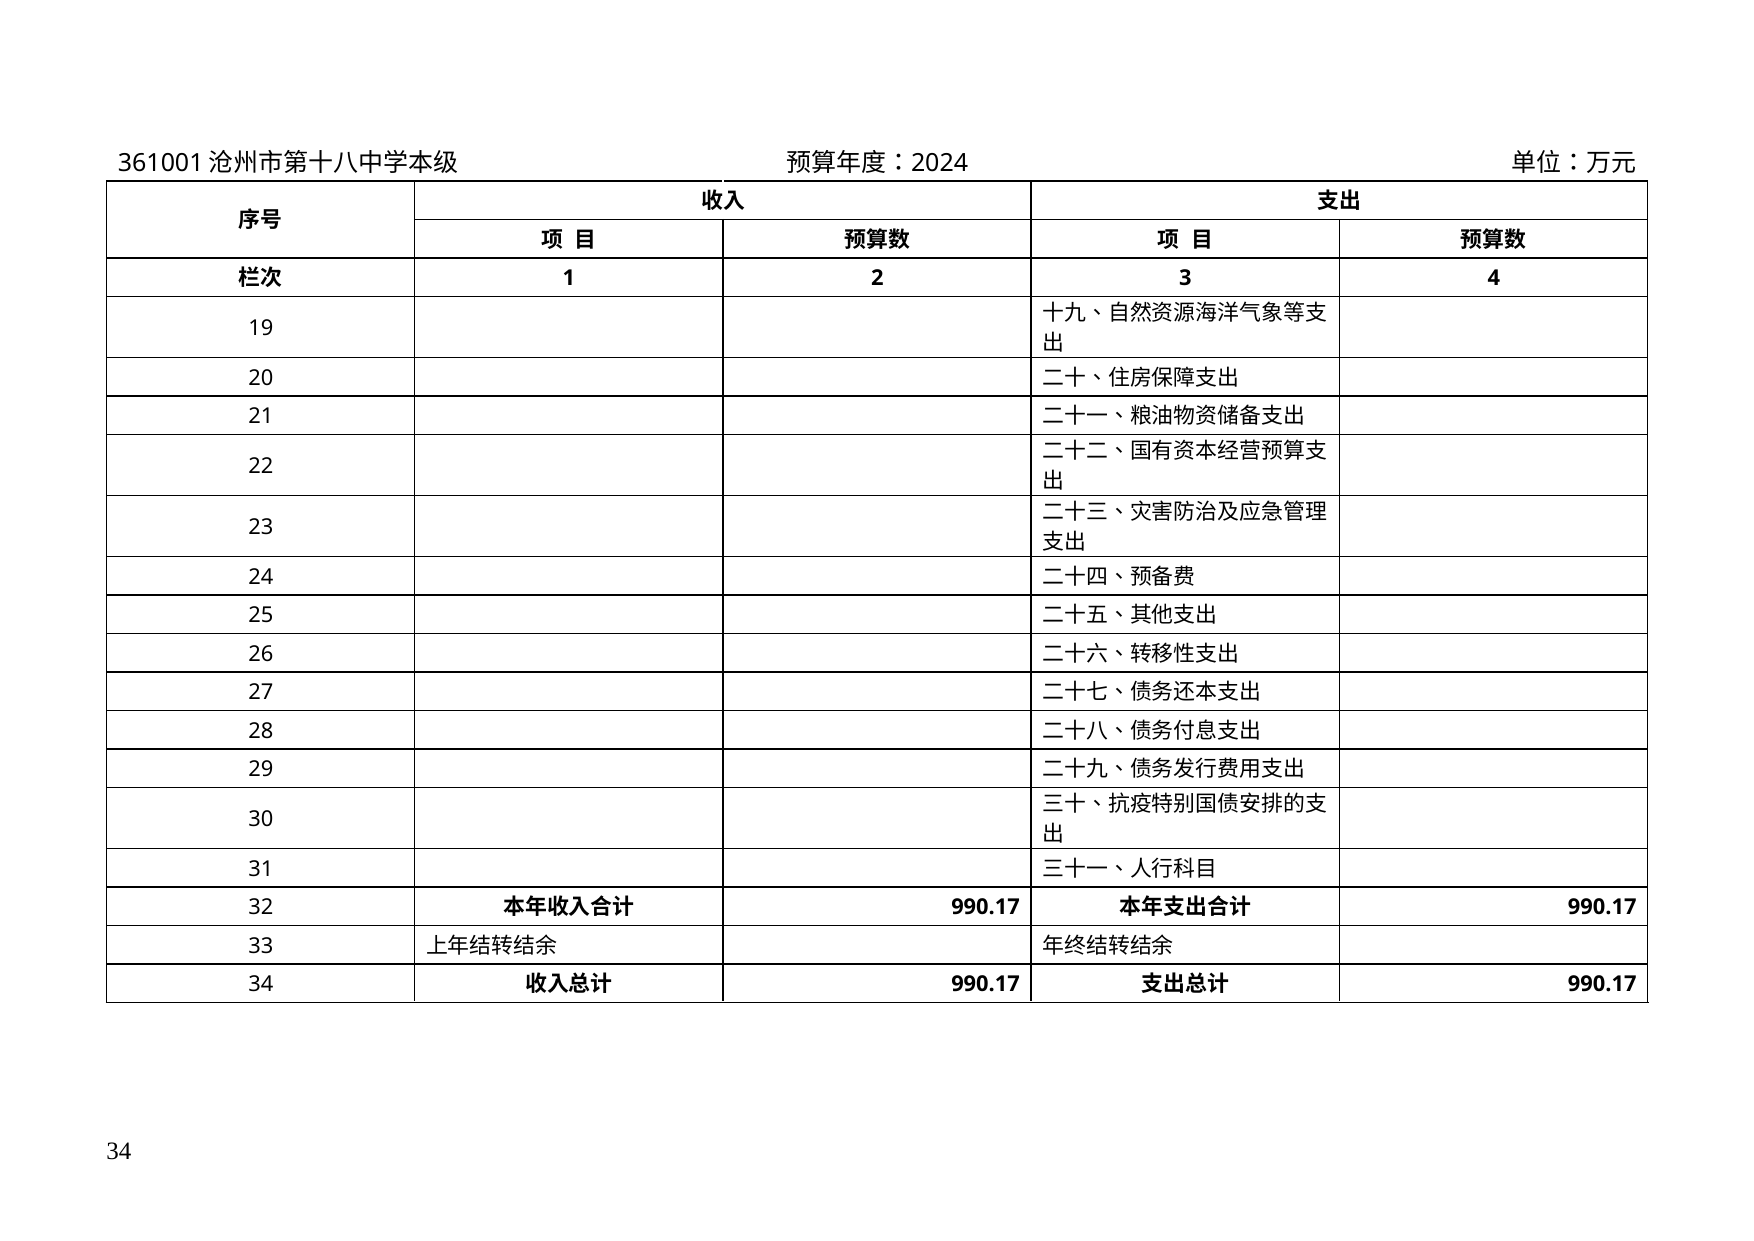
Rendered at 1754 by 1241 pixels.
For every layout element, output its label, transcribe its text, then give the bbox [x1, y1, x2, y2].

table_cell 三十一、人行科目 [1032, 849, 1339, 886]
table_cell 20 [107, 358, 414, 395]
table_cell [724, 358, 1030, 395]
table_cell 收入 [415, 182, 1030, 219]
table_cell [724, 557, 1030, 594]
table_cell [1340, 358, 1647, 395]
table_cell [724, 673, 1030, 709]
table_cell [1340, 435, 1647, 495]
table_cell [1340, 849, 1647, 886]
table_cell 二十七、债务还本支出 [1032, 673, 1339, 709]
table_cell 25 [107, 596, 414, 633]
table_cell [415, 673, 722, 709]
table_cell 30 [107, 788, 414, 848]
table_cell [415, 435, 722, 495]
table_cell [415, 596, 722, 633]
table_cell 22 [107, 435, 414, 495]
table_cell 二十四、预备费 [1032, 557, 1339, 594]
table_cell 项 目 [415, 220, 722, 257]
table_cell 序号 [107, 182, 414, 257]
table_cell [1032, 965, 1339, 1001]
table_cell 29 [107, 750, 414, 786]
table_cell [415, 788, 722, 848]
table_cell 三十、抗疫特别国债安排的支出 [1032, 788, 1339, 848]
table_cell [724, 397, 1030, 433]
table_cell 预算数 [1340, 220, 1647, 257]
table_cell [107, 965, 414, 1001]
table_cell [415, 496, 722, 556]
table_cell 二十二、国有资本经营预算支出 [1032, 435, 1339, 495]
table_cell 23 [107, 496, 414, 556]
table_cell 21 [107, 397, 414, 433]
table_cell 2 [724, 259, 1030, 296]
table_cell 24 [107, 557, 414, 594]
table_cell 二十九、债务发行费用支出 [1032, 750, 1339, 786]
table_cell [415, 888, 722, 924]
table_cell 31 [107, 849, 414, 886]
table_header 361001沧州市第十八中学本级 [107, 143, 722, 180]
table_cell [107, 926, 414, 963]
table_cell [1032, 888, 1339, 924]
table_cell 1 [415, 259, 722, 296]
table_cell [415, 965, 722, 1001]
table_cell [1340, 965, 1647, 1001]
table_cell [724, 596, 1030, 633]
table_cell [1340, 596, 1647, 633]
table_cell 二十一、粮油物资储备支出 [1032, 397, 1339, 433]
table_cell [1340, 496, 1647, 556]
table_cell 4 [1340, 259, 1647, 296]
table_cell [1340, 673, 1647, 709]
table_cell [415, 297, 722, 357]
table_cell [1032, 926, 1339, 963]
table_cell [1340, 634, 1647, 671]
table_cell 二十八、债务付息支出 [1032, 711, 1339, 748]
table_cell [724, 788, 1030, 848]
table_cell [1340, 711, 1647, 748]
table_cell [1340, 557, 1647, 594]
table_cell [415, 849, 722, 886]
table_cell 二十、住房保障支出 [1032, 358, 1339, 395]
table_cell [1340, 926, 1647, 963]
table_cell [724, 435, 1030, 495]
table_cell 十九、自然资源海洋气象等支出 [1032, 297, 1339, 357]
table_cell [1340, 297, 1647, 357]
table_cell 27 [107, 673, 414, 709]
table_cell [724, 634, 1030, 671]
table_cell 3 [1032, 259, 1339, 296]
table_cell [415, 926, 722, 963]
table_cell [724, 750, 1030, 786]
table_cell [415, 750, 722, 786]
table_cell 项 目 [1032, 220, 1339, 257]
table_cell 二十三、灾害防治及应急管理支出 [1032, 496, 1339, 556]
table_cell 19 [107, 297, 414, 357]
table_cell [415, 711, 722, 748]
table_cell [724, 297, 1030, 357]
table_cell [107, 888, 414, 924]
table_cell [415, 397, 722, 433]
table_cell [415, 634, 722, 671]
table_header 预算年度：2024 [724, 143, 1030, 180]
table_cell [1340, 788, 1647, 848]
table_cell 26 [107, 634, 414, 671]
table_cell [1340, 397, 1647, 433]
table_cell 支出 [1032, 182, 1647, 219]
table_cell 二十五、其他支出 [1032, 596, 1339, 633]
table_header 单位：万元 [1032, 143, 1647, 180]
table_cell [724, 711, 1030, 748]
table_cell 28 [107, 711, 414, 748]
table_cell [415, 358, 722, 395]
table_cell 栏次 [107, 259, 414, 296]
table_cell 二十六、转移性支出 [1032, 634, 1339, 671]
table_cell [724, 496, 1030, 556]
table_cell [415, 557, 722, 594]
table_cell [1340, 750, 1647, 786]
table_cell [724, 849, 1030, 886]
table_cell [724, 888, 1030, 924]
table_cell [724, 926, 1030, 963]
table_cell 预算数 [724, 220, 1030, 257]
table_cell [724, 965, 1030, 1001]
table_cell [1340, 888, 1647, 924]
